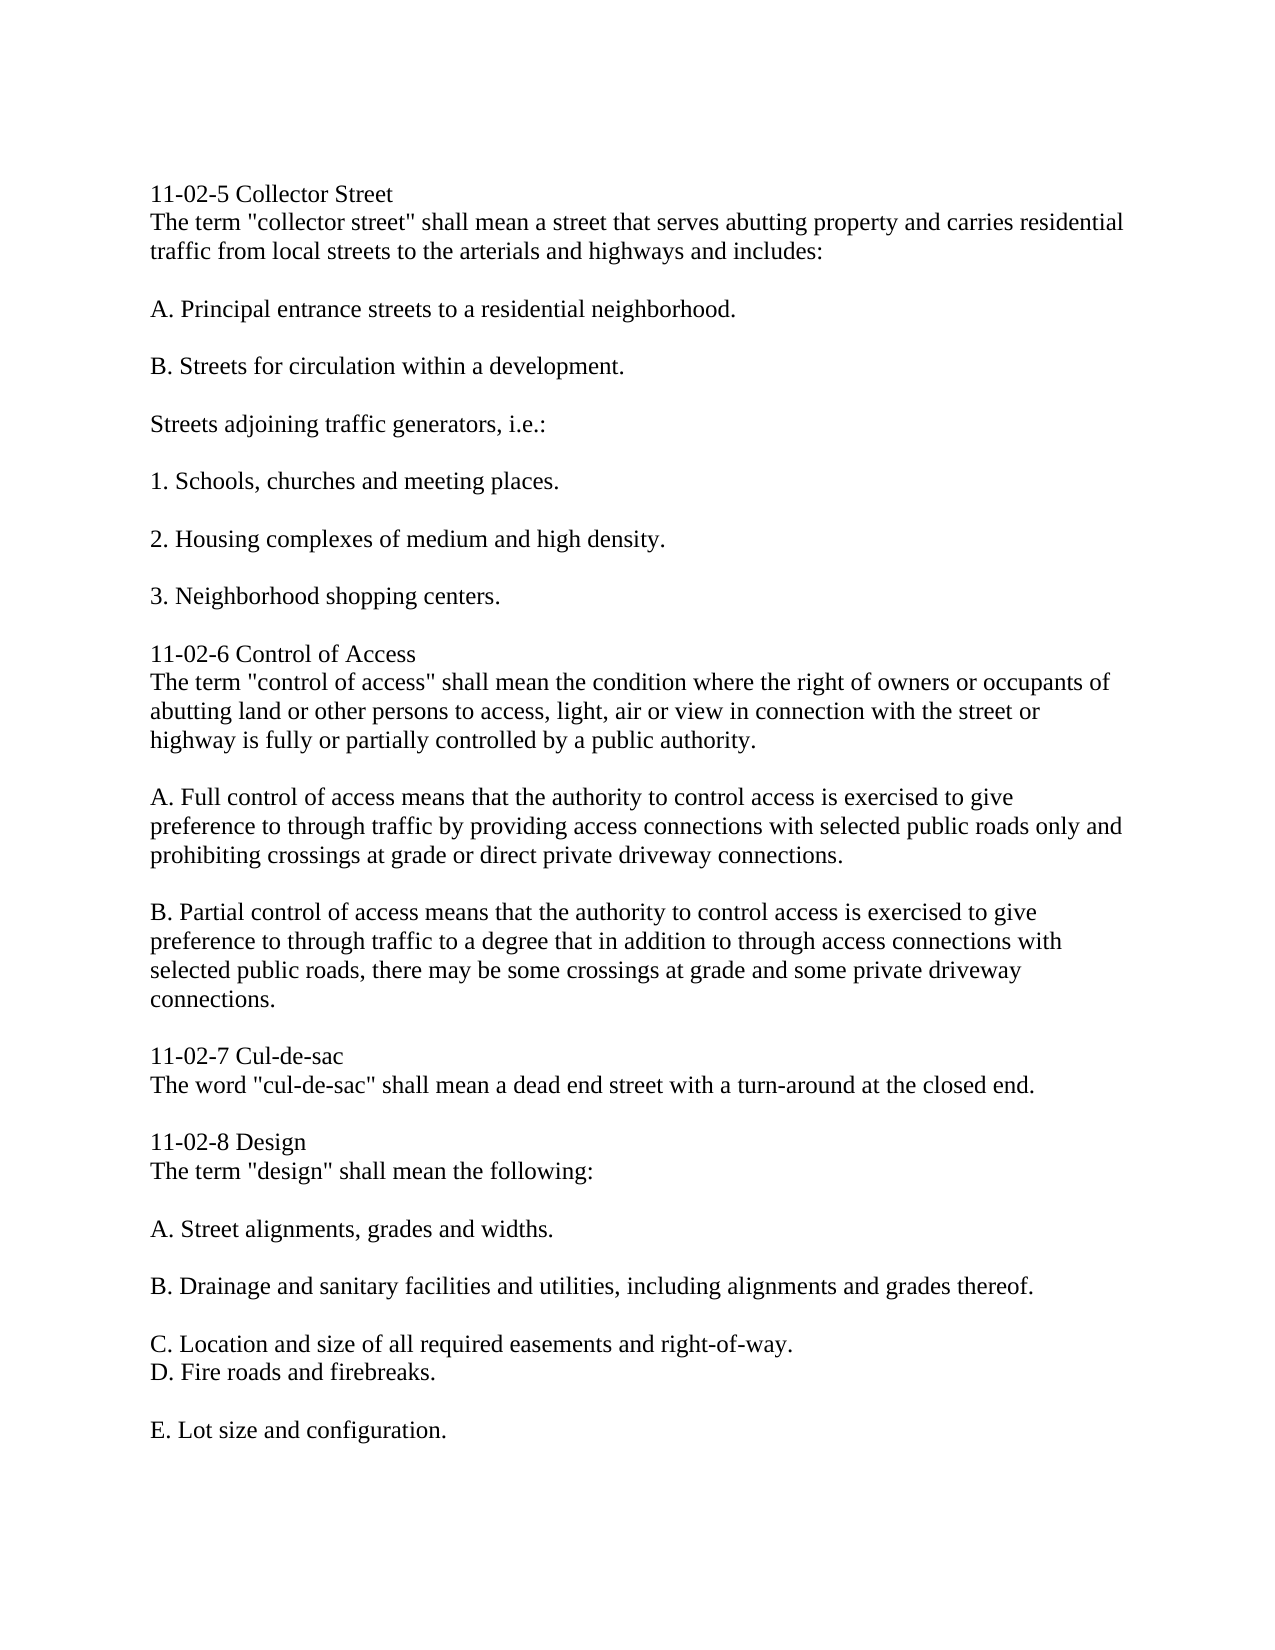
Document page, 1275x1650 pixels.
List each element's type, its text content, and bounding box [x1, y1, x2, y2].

text 1. Schools, churches and meeting places. [150, 466, 1125, 495]
text 3. Neighborhood shopping centers. [150, 581, 1125, 610]
text 2. Housing complexes of medium and high density. [150, 524, 1125, 552]
text D. Fire roads and firebreaks. [150, 1357, 1125, 1386]
text 11-02-5 Collector Street [150, 179, 1125, 207]
text A. Full control of access means that the authority to control access is exercised to give preference to through traffic by providing access connections with selected public roads only and prohibiting crossings at grade or direct private driveway connections. [150, 782, 1125, 869]
text The term "collector street" shall mean a street that serves abutting property and carries residential traffic from local streets to the arterials and highways and includes: [150, 207, 1125, 265]
text 11-02-6 Control of Access [150, 639, 1125, 667]
text The word "cul-de-sac" shall mean a dead end street with a turn-around at the closed end. [150, 1070, 1125, 1099]
text B. Streets for circulation within a development. [150, 351, 1125, 380]
text The term "design" shall mean the following: [150, 1156, 1125, 1185]
text 11-02-7 Cul-de-sac [150, 1041, 1125, 1070]
text A. Street alignments, grades and widths. [150, 1214, 1125, 1242]
text B. Partial control of access means that the authority to control access is exercised to give preference to through traffic to a degree that in addition to through access connections with selected public roads, there may be some crossings at grade and some private driveway connections. [150, 897, 1125, 1012]
text C. Location and size of all required easements and right-of-way. [150, 1329, 1125, 1357]
text The term "control of access" shall mean the condition where the right of owners or occupants of abutting land or other persons to access, light, air or view in connection with the street or highway is fully or partially controlled by a public authority. [150, 667, 1125, 754]
text 11-02-8 Design [150, 1127, 1125, 1156]
text A. Principal entrance streets to a residential neighborhood. [150, 294, 1125, 322]
text B. Drainage and sanitary facilities and utilities, including alignments and grades thereof. [150, 1271, 1125, 1300]
text Streets adjoining traffic generators, i.e.: [150, 409, 1125, 437]
text E. Lot size and configuration. [150, 1415, 1125, 1444]
